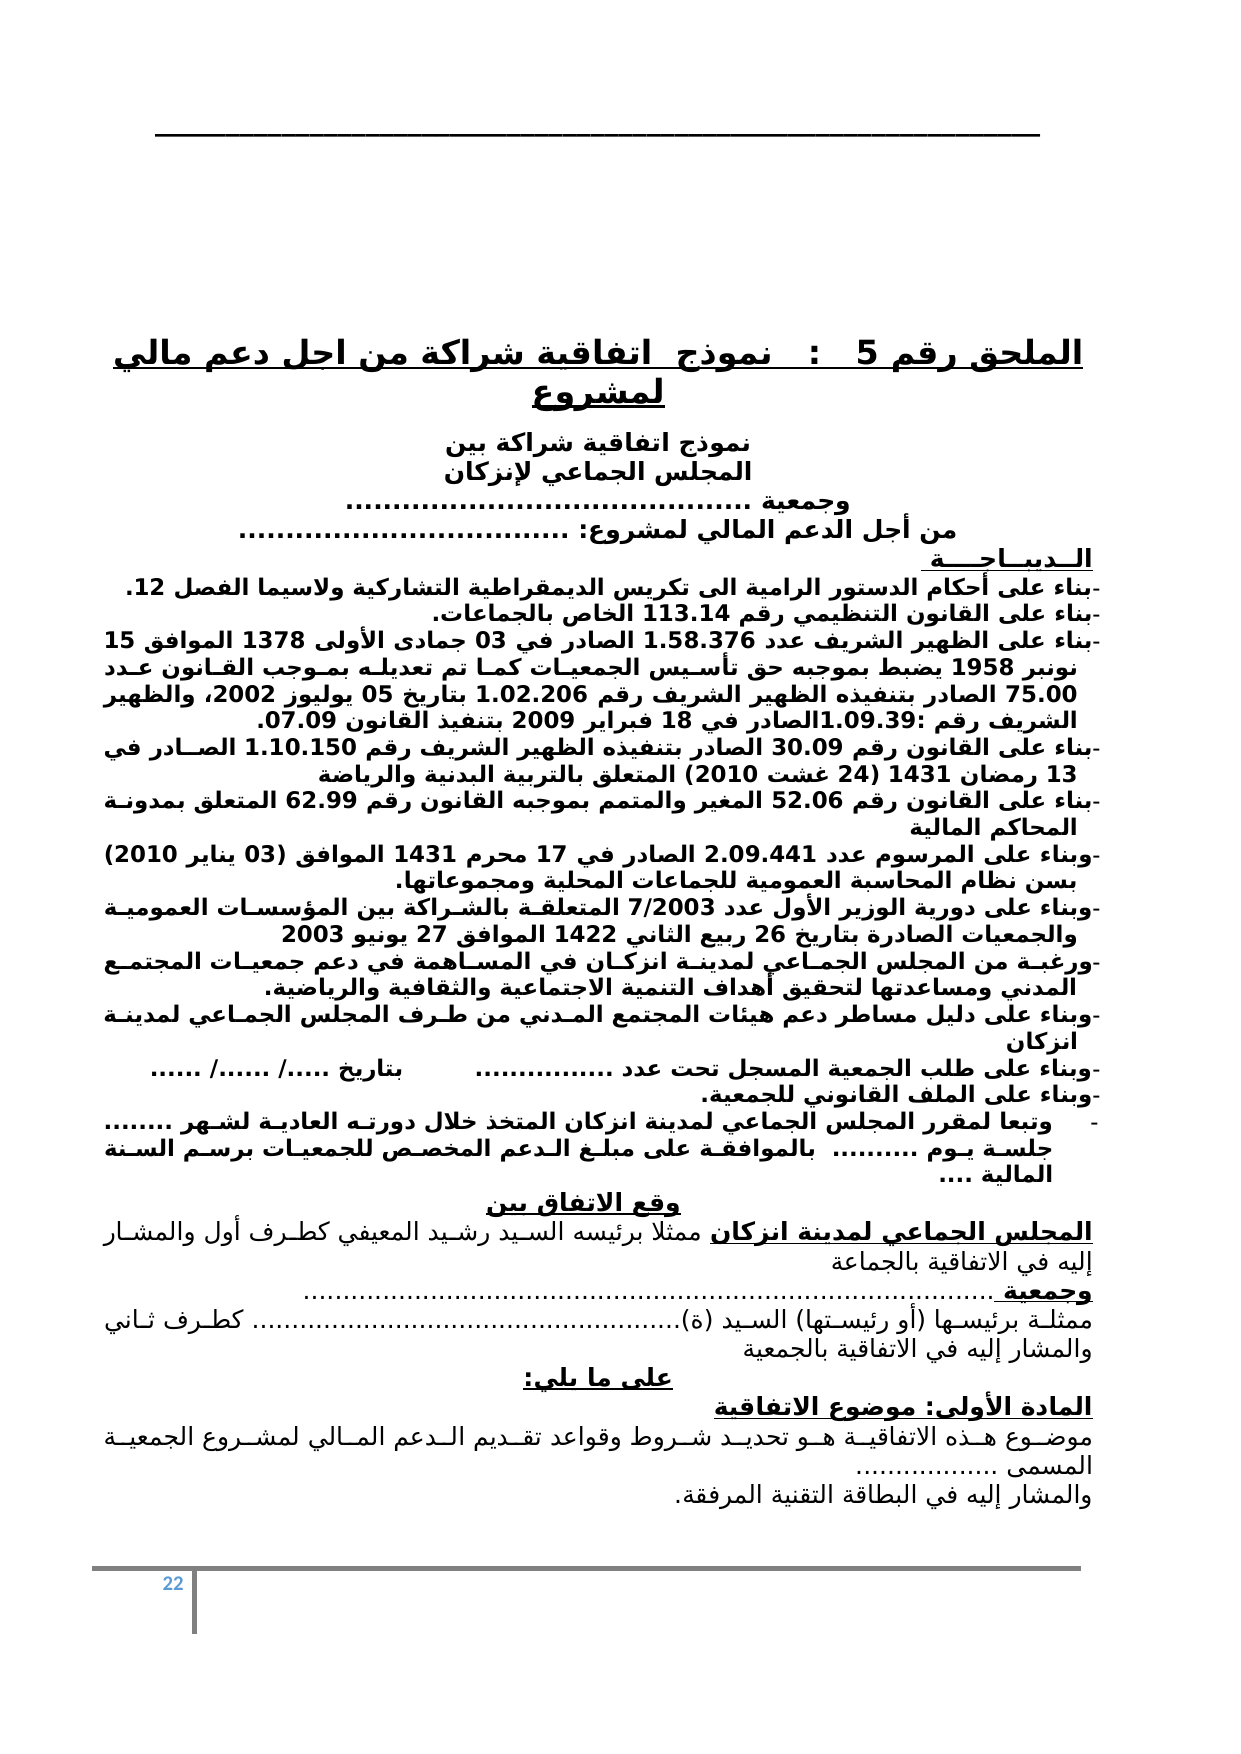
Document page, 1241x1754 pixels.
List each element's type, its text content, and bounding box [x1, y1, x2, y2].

list بناء على القانون رقم 52.06 المغير والمتمم بموجبه القانون رقم 62.99 المتعلق بمدونة المحاكم المالية [103, 787, 1093, 841]
text على ما يلي: [103, 1363, 1093, 1392]
list وبناء على دورية الوزير الأول عدد 7/2003 المتعلقة بالشراكة بين المؤسسات العمومية والجمعيات الصادرة بتاريخ 26 ربيع الثاني 1422 الموافق 27 يونيو 2003 [103, 894, 1093, 948]
text وجمعية ....................................................................................... [103, 1276, 1093, 1305]
text الــديبــاجــــة [103, 544, 1093, 574]
text وجمعية ........................................... [103, 486, 1093, 515]
list وبناء على دليل مساطر دعم هيئات المجتمع المدني من طرف المجلس الجماعي لمدينة انزكان [103, 1001, 1093, 1055]
list وتبعا لمقرر المجلس الجماعي لمدينة انزكان المتخذ خلال دورته العادية لشهر ........ جلسة يوم .......... بالموافقة على مبلغ الدعم المخصص للجمعيات برسم السنة المالية .... [103, 1108, 1091, 1188]
list بناء على الظهير الشريف عدد 1.58.376 الصادر في 03 جمادى الأولى 1378 الموافق 15 نونبر 1958 يضبط بموجبه حق تأسيس الجمعيات كما تم تعديله بموجب القانون عدد 75.00 الصادر بتنفيذه الظهير الشريف رقم 1.02.206 بتاريخ 05 يوليوز 2002، والظهير الشريف رقم :1.09.39الصادر في 18 فبراير 2009 بتنفيذ القانون 07.09. [103, 627, 1093, 734]
text من أجل الدعم المالي لمشروع: ................................... [103, 515, 1093, 544]
list بناء على أحكام الدستور الرامية الى تكريس الديمقراطية التشاركية ولاسيما الفصل 12. [103, 574, 1093, 601]
list بناء على القانون رقم 30.09 الصادر بتنفيذه الظهير الشريف رقم 1.10.150 الصادر في 13 رمضان 1431 (24 غشت 2010) المتعلق بالتربية البدنية والرياضة [103, 734, 1093, 787]
text الملحق رقم 5 : نموذج اتفاقية شراكة من اجل دعم مالي لمشروع [103, 333, 1093, 411]
list وبناء على الملف القانوني للجمعية. [103, 1081, 1093, 1108]
list وبناء على المرسوم عدد 2.09.441 الصادر في 17 محرم 1431 الموافق (03 يناير 2010) بسن نظام المحاسبة العمومية للجماعات المحلية ومجموعاتها. [103, 841, 1093, 894]
text المجلس الجماعي لإنزكان [103, 457, 1093, 486]
text موضوع هذه الاتفاقية هو تحديد شروط وقواعد تقديم الدعم المالي لمشروع الجمعية المسمى .................. [103, 1422, 1093, 1480]
list ورغبة من المجلس الجماعي لمدينة انزكان في المساهمة في دعم جمعيات المجتمع المدني ومساعدتها لتحقيق أهداف التنمية الاجتماعية والثقافية والرياضية. [103, 948, 1093, 1001]
list بناء على القانون التنظيمي رقم 113.14 الخاص بالجماعات. [103, 601, 1093, 627]
text نموذج اتفاقية شراكة بين [103, 428, 1093, 457]
text ممثلة برئيسها (أو رئيستها) السيد (ة)...................................................... كطرف ثاني والمشار إليه في الاتفاقية بالجمعية [103, 1305, 1093, 1363]
text وقع الاتفاق بين [103, 1188, 1063, 1217]
text المجلس الجماعي لمدينة انزكان ممثلا برئيسه السيد رشيد المعيفي كطرف أول والمشار إليه في الاتفاقية بالجماعة [103, 1217, 1093, 1276]
text المادة الأولى: موضوع الاتفاقية [103, 1392, 1093, 1422]
list وبناء على طلب الجمعية المسجل تحت عدد ................ بتاريخ ...../ ....../ ...... [103, 1055, 1093, 1081]
text والمشار إليه في البطاقة التقنية المرفقة. [103, 1480, 1093, 1509]
